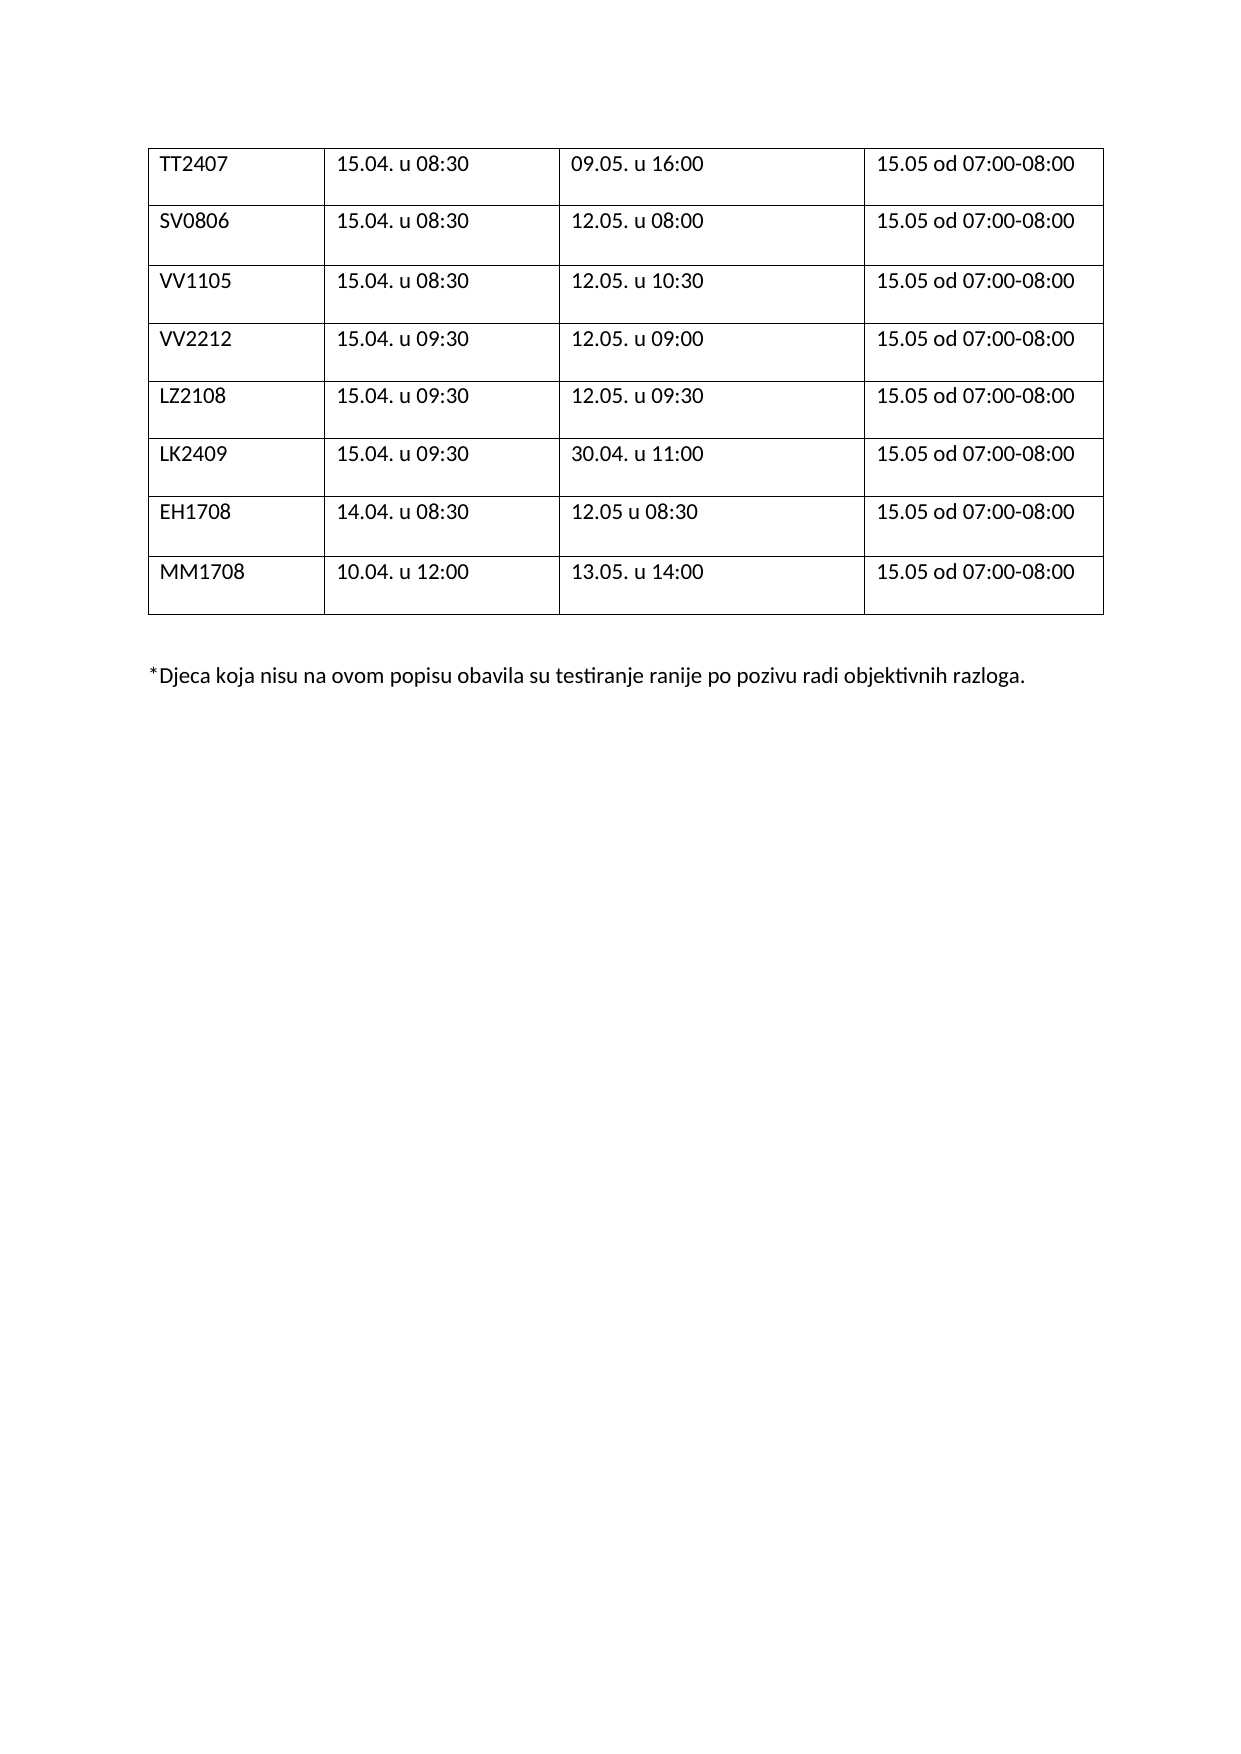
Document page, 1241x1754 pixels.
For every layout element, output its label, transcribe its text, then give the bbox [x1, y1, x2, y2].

table_cell 15.05 od 07:00-08:00 [865, 149, 1103, 205]
table_cell MM1708 [149, 557, 324, 613]
table_cell 12.05. u 08:00 [560, 206, 864, 265]
table_cell 30.04. u 11:00 [560, 439, 864, 496]
table_cell 13.05. u 14:00 [560, 557, 864, 613]
table_cell VV2212 [149, 324, 324, 381]
table_cell 10.04. u 12:00 [325, 557, 559, 613]
table_cell 15.04. u 08:30 [325, 149, 559, 205]
table_cell 15.04. u 09:30 [325, 324, 559, 381]
table_cell 15.05 od 07:00-08:00 [865, 382, 1103, 438]
table_cell 15.05 od 07:00-08:00 [865, 439, 1103, 496]
text *Djeca koja nisu na ovom popisu obavila su testiranje ranije po pozivu radi objektivnih razloga. [148, 661, 1093, 689]
table_cell LK2409 [149, 439, 324, 496]
table_cell 12.05. u 09:00 [560, 324, 864, 381]
table_cell 14.04. u 08:30 [325, 497, 559, 556]
table_cell LZ2108 [149, 382, 324, 438]
table_cell 09.05. u 16:00 [560, 149, 864, 205]
table_cell 15.04. u 09:30 [325, 382, 559, 438]
table_cell SV0806 [149, 206, 324, 265]
table_cell 15.05 od 07:00-08:00 [865, 557, 1103, 613]
table_cell TT2407 [149, 149, 324, 205]
table_cell 12.05. u 09:30 [560, 382, 864, 438]
table_cell VV1105 [149, 266, 324, 323]
table_cell 15.04. u 08:30 [325, 206, 559, 265]
table_cell 15.05 od 07:00-08:00 [865, 266, 1103, 323]
table_cell EH1708 [149, 497, 324, 556]
table_cell 15.05 od 07:00-08:00 [865, 206, 1103, 265]
table_cell 15.05 od 07:00-08:00 [865, 324, 1103, 381]
table_cell 15.05 od 07:00-08:00 [865, 497, 1103, 556]
table_cell 12.05. u 10:30 [560, 266, 864, 323]
table_cell 15.04. u 09:30 [325, 439, 559, 496]
table_cell 12.05 u 08:30 [560, 497, 864, 556]
table_cell 15.04. u 08:30 [325, 266, 559, 323]
